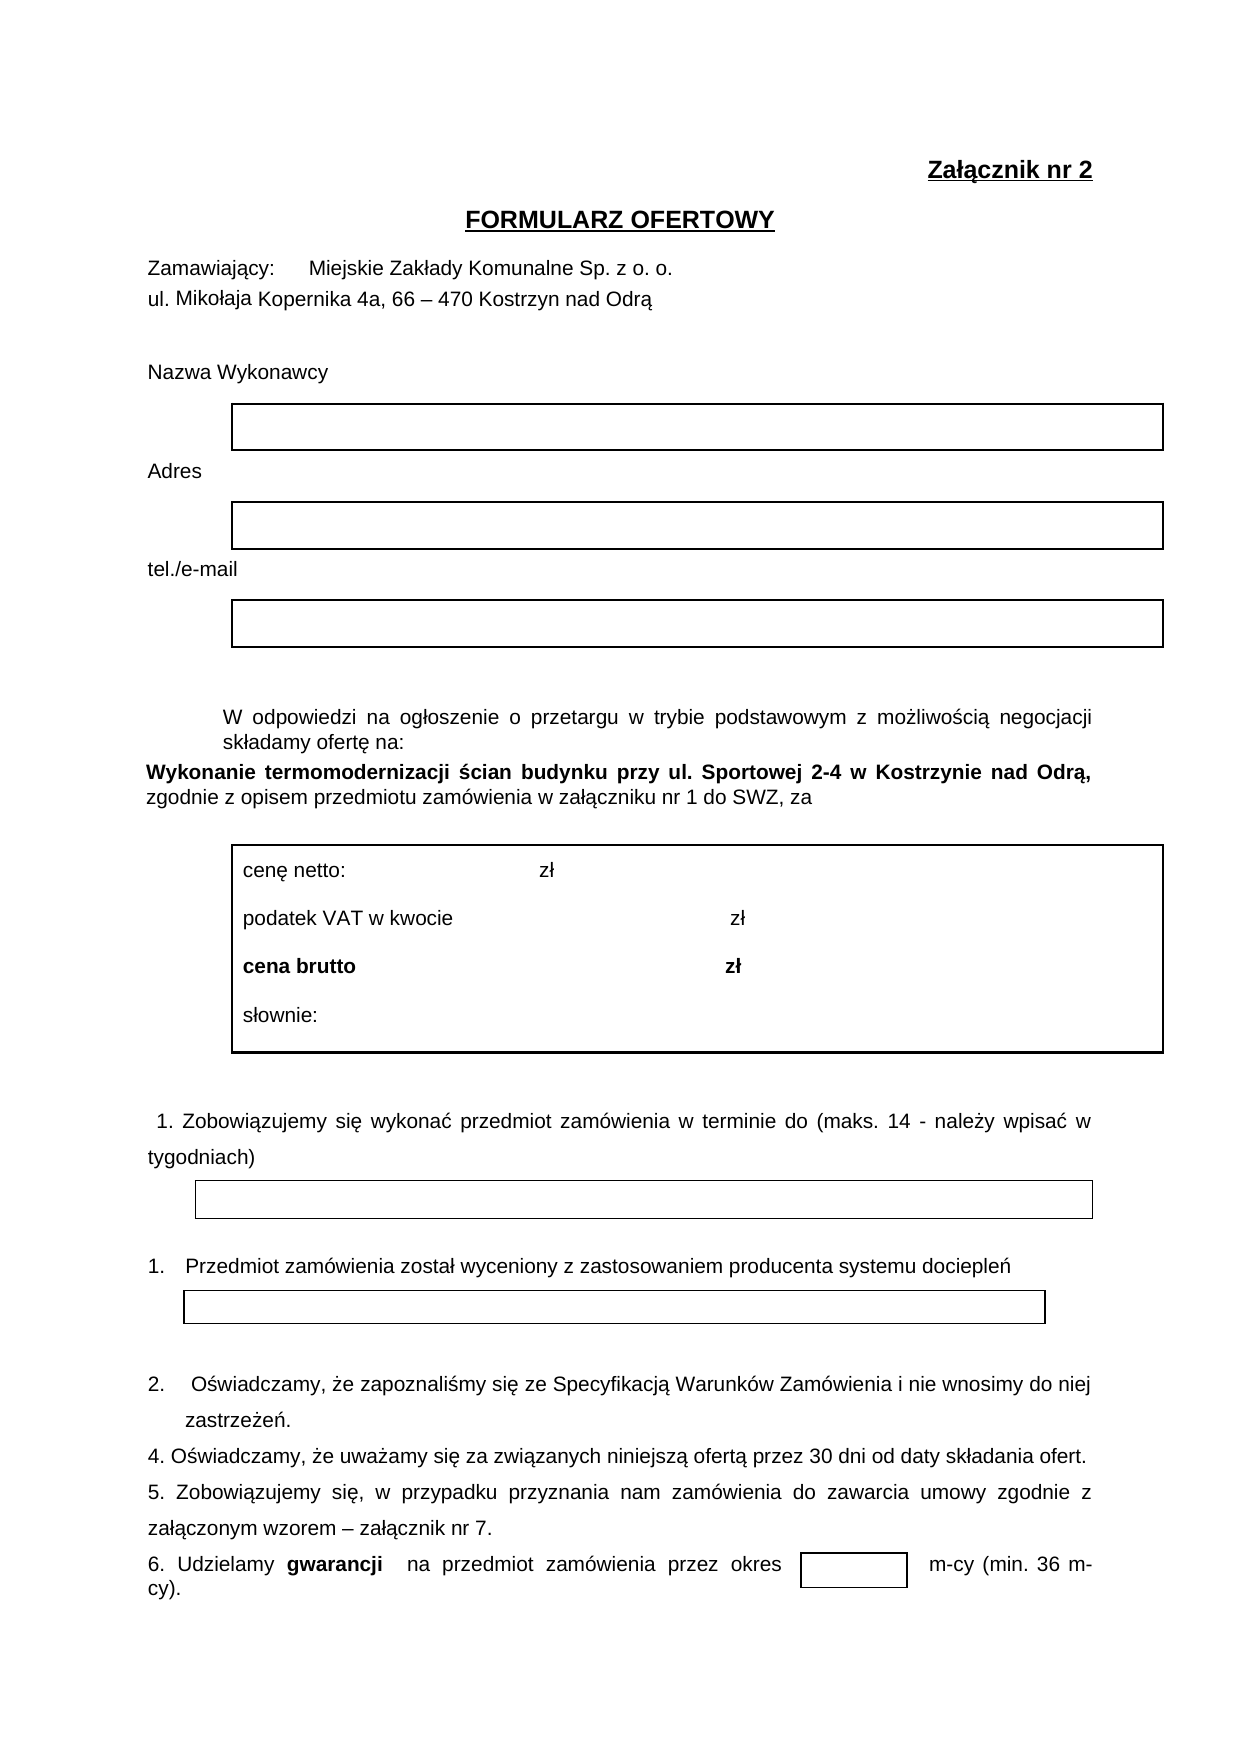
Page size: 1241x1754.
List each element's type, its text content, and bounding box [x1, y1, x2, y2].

text Wykonanie termomodernizacji ścian budynku przy ul. Sportowej 2-4 w Kostrzynie nad Odrą, zgodnie z opisem przedmiotu zamówienia w załączniku nr 1 do SWZ, za [146, 759, 1093, 808]
text Zamawiający: Miejskie Zakłady Komunalne Sp. z o. o. [147, 255, 1093, 280]
table_header [196, 1181, 1092, 1217]
list Przedmiot zamówienia został wyceniony z zastosowaniem producenta systemu dociepleń [148, 1254, 1093, 1278]
text tel./e-mail [147, 556, 1093, 581]
list Oświadczamy, że zapoznaliśmy się ze Specyfikacją Warunków Zamówienia i nie wnosimy do niej zastrzeżeń. [148, 1372, 1093, 1432]
table_header [233, 601, 1162, 646]
text 1. Zobowiązujemy się wykonać przedmiot zamówienia w terminie do (maks. 14 - należy wpisać w tygodniach) [148, 1108, 1093, 1168]
table_header [233, 503, 1162, 548]
text FORMULARZ OFERTOWY [147, 204, 1093, 234]
text Adres [147, 457, 1093, 482]
table_header cenę netto: zł podatek VAT w kwocie zł cena brutto zł słownie: [233, 846, 1162, 1051]
text 4. Oświadczamy, że uważamy się za związanych niniejszą ofertą przez 30 dni od daty składania ofert. [148, 1444, 1093, 1468]
text Załącznik nr 2 [147, 153, 1093, 183]
text 5. Zobowiązujemy się, w przypadku przyznania nam zamówienia do zawarcia umowy zgodnie z załączonym wzorem – załącznik nr 7. [148, 1479, 1093, 1539]
text ul. Mikołaja Kopernika 4a, 66 – 470 Kostrzyn nad Odrą [147, 286, 1093, 311]
text Nazwa Wykonawcy [147, 359, 1093, 384]
table_header [233, 405, 1162, 449]
text W odpowiedzi na ogłoszenie o przetargu w trybie podstawowym z możliwością negocjacji składamy ofertę na: [223, 703, 1093, 753]
text 6. Udzielamy gwarancji na przedmiot zamówienia przez okres m-cy (min. 36 m-cy). [148, 1551, 1093, 1599]
